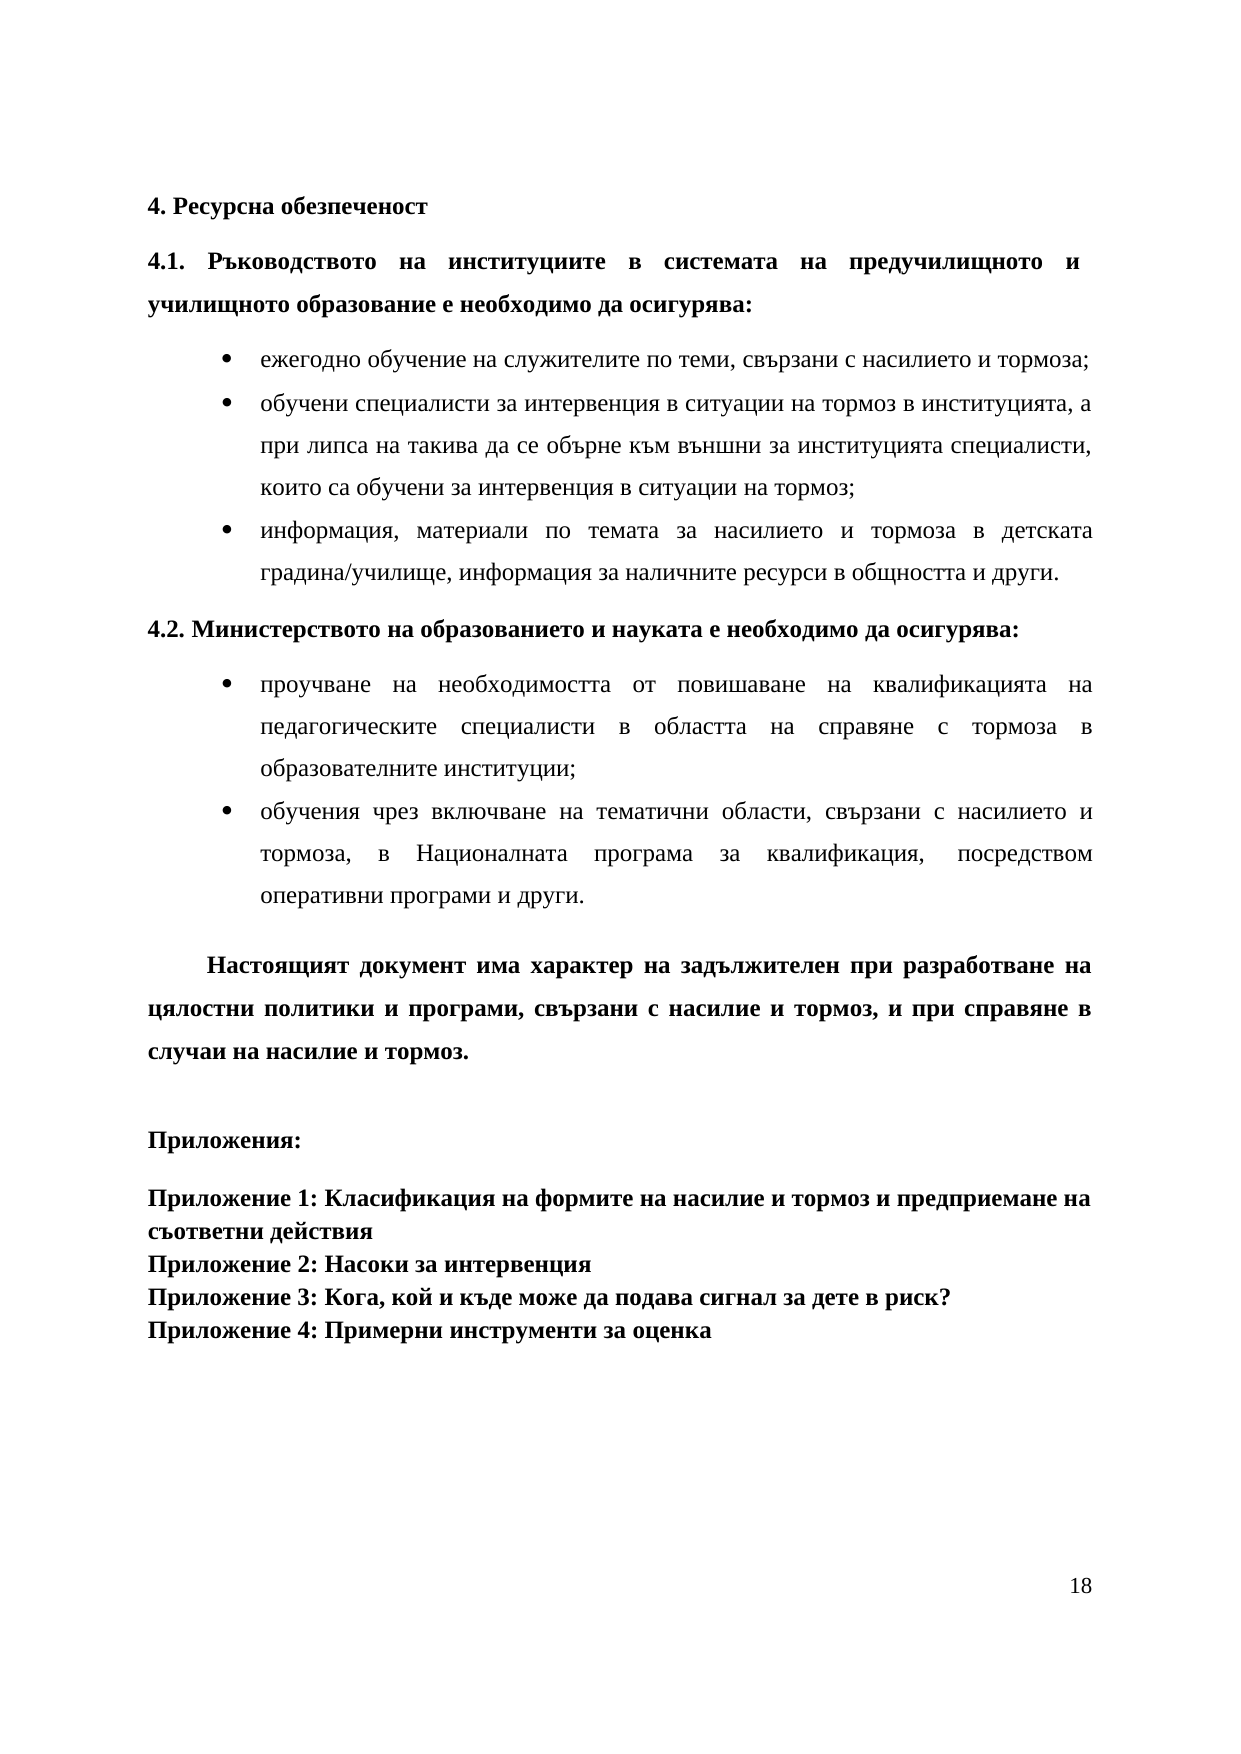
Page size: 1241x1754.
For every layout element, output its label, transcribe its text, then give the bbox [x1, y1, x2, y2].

text Приложение 2: Насоки за интервенция [148, 1249, 1105, 1277]
list ежегодно обучение на служителите по теми, свързани с насилието и тормоза; [222, 344, 1105, 373]
subtitle Приложение 1: Класификация на формите на насилие и тормоз и предприемане на съответни действия [148, 1183, 1105, 1244]
list обучени специалисти за интервенция в ситуации на тормоз в институцията, а при липса на такива да се обърне към външни за институцията специалисти, които са обучени за интервенция в ситуации на тормоз; [223, 388, 1093, 501]
subtitle Министерството на образованието и науката е необходимо да осигурява: [147, 614, 1105, 643]
list информация, материали по темата за насилието и тормоза в детската градина/училище, информация за наличните ресурси в общността и други. [223, 515, 1093, 586]
subtitle Ресурсна обезпеченост [147, 191, 1105, 220]
list обучения чрез включване на тематични области, свързани с насилието и тормоза, в Националната програма за квалификация, посредством оперативни програми и други. [223, 796, 1093, 909]
list Ръководството на институциите в системата на предучилищното и училищното образование е необходимо да осигурява: [148, 246, 1080, 318]
subtitle Приложение 3: Кога, кой и къде може да подава сигнал за дете в риск? Приложение 4: Примерни инструменти за оценка [148, 1282, 953, 1344]
text Приложения: [148, 1125, 1105, 1154]
subtitle Настоящият документ има характер на задължителен при разработване на цялостни политики и програми, свързани с насилие и тормоз, и при справяне в случаи на насилие и тормоз. [148, 950, 1093, 1065]
list проучване на необходимостта от повишаване на квалификацията на педагогическите специалисти в областта на справяне с тормоза в образователните институции; [223, 669, 1093, 782]
